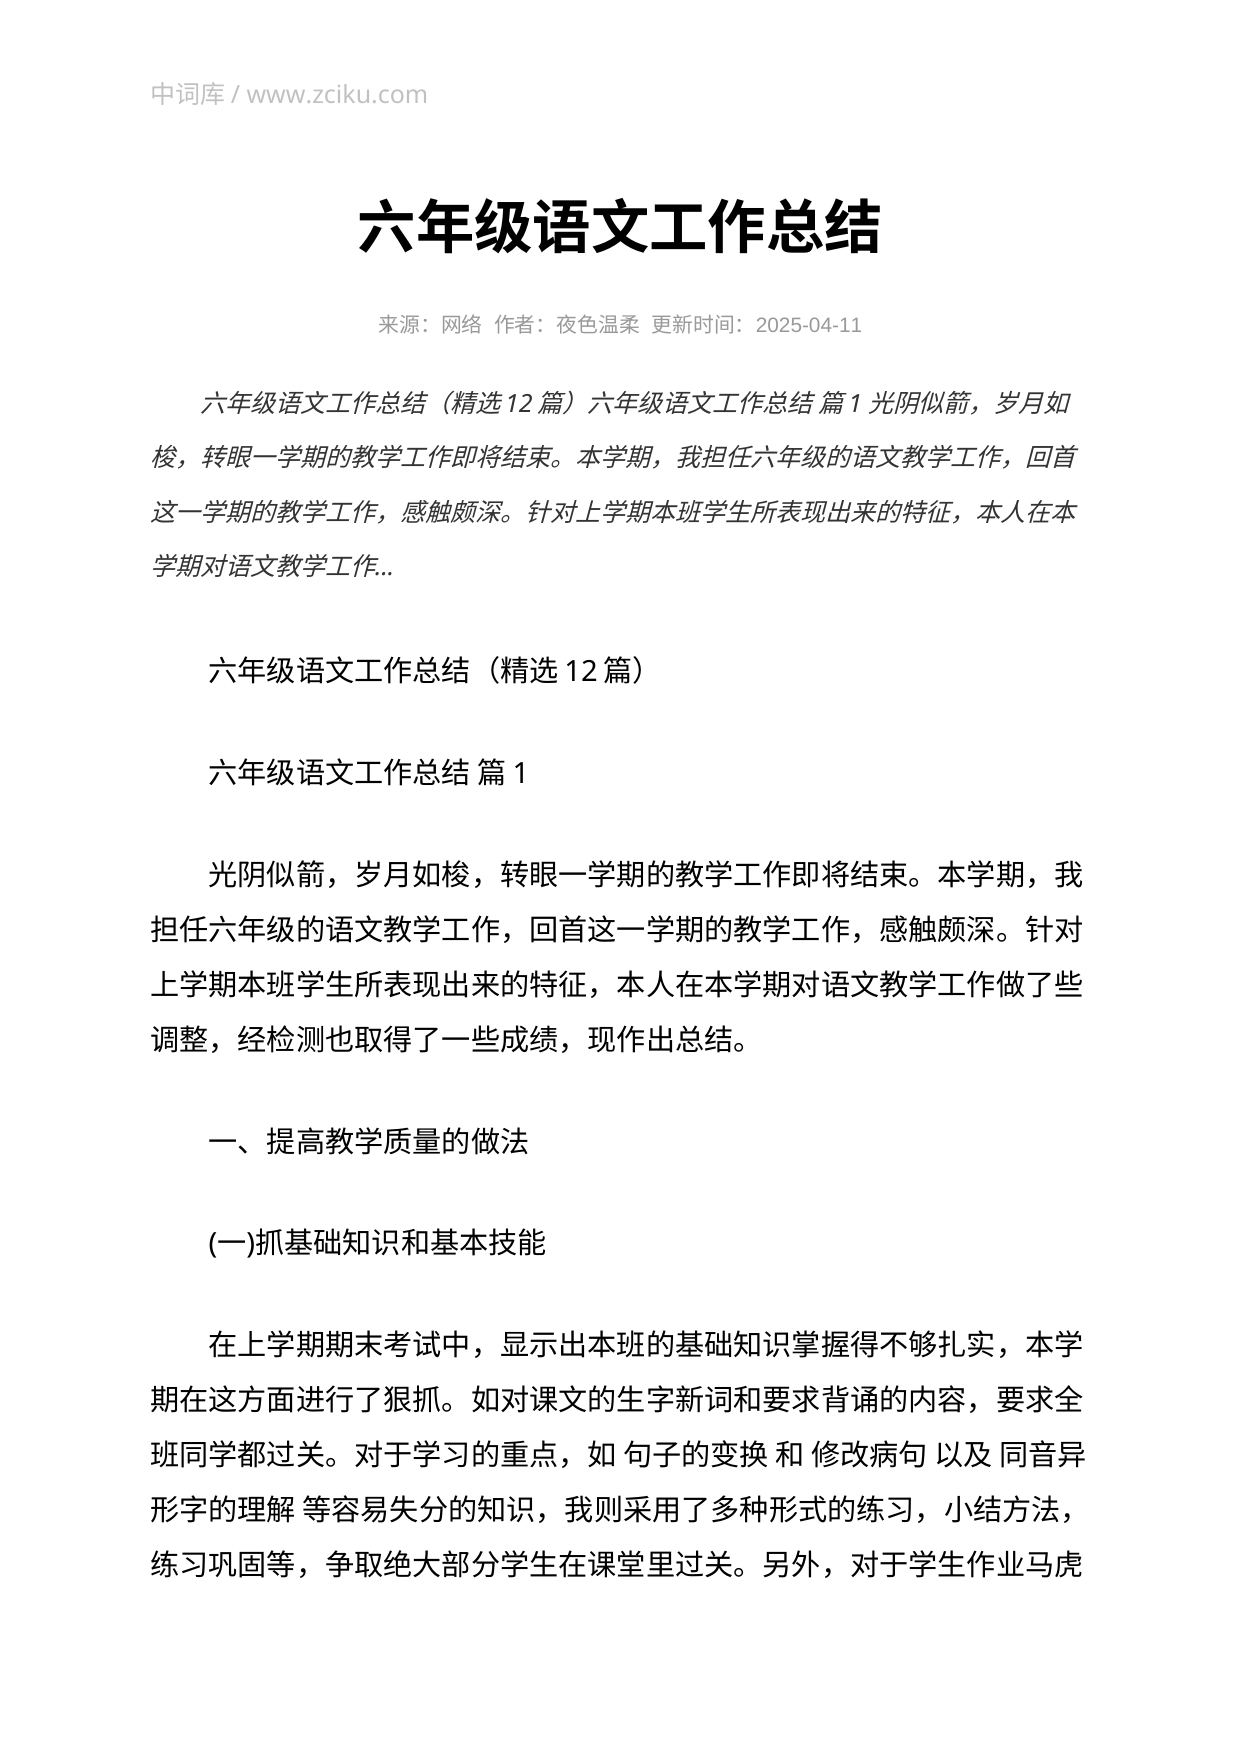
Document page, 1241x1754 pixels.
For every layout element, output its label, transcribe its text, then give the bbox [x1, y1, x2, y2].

text 六年级语文工作总结（精选12篇） [150, 648, 1090, 690]
text 六年级语文工作总结（精选12篇）六年级语文工作总结 篇1 光阴似箭，岁月如梭，转眼一学期的教学工作即将结束。本学期，我担任六年级的语文教学工作，回首这一学期的教学工作，感触颇深。针对上学期本班学生所表现出来的特征，本人在本学期对语文教学工作... [150, 383, 1090, 583]
text 来源：网络 作者：夜色温柔 更新时间：2025-04-11 [150, 313, 1090, 337]
text 六年级语文工作总结 篇1 [150, 750, 1090, 792]
subtitle 六年级语文工作总结 [150, 181, 1090, 266]
text 光阴似箭，岁月如梭，转眼一学期的教学工作即将结束。本学期，我担任六年级的语文教学工作，回首这一学期的教学工作，感触颇深。针对上学期本班学生所表现出来的特征，本人在本学期对语文教学工作做了些调整，经检测也取得了一些成绩，现作出总结。 [150, 852, 1090, 1059]
text (一)抓基础知识和基本技能 [150, 1220, 1090, 1262]
text 一、提高教学质量的做法 [150, 1118, 1090, 1161]
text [150, 1322, 1090, 1584]
